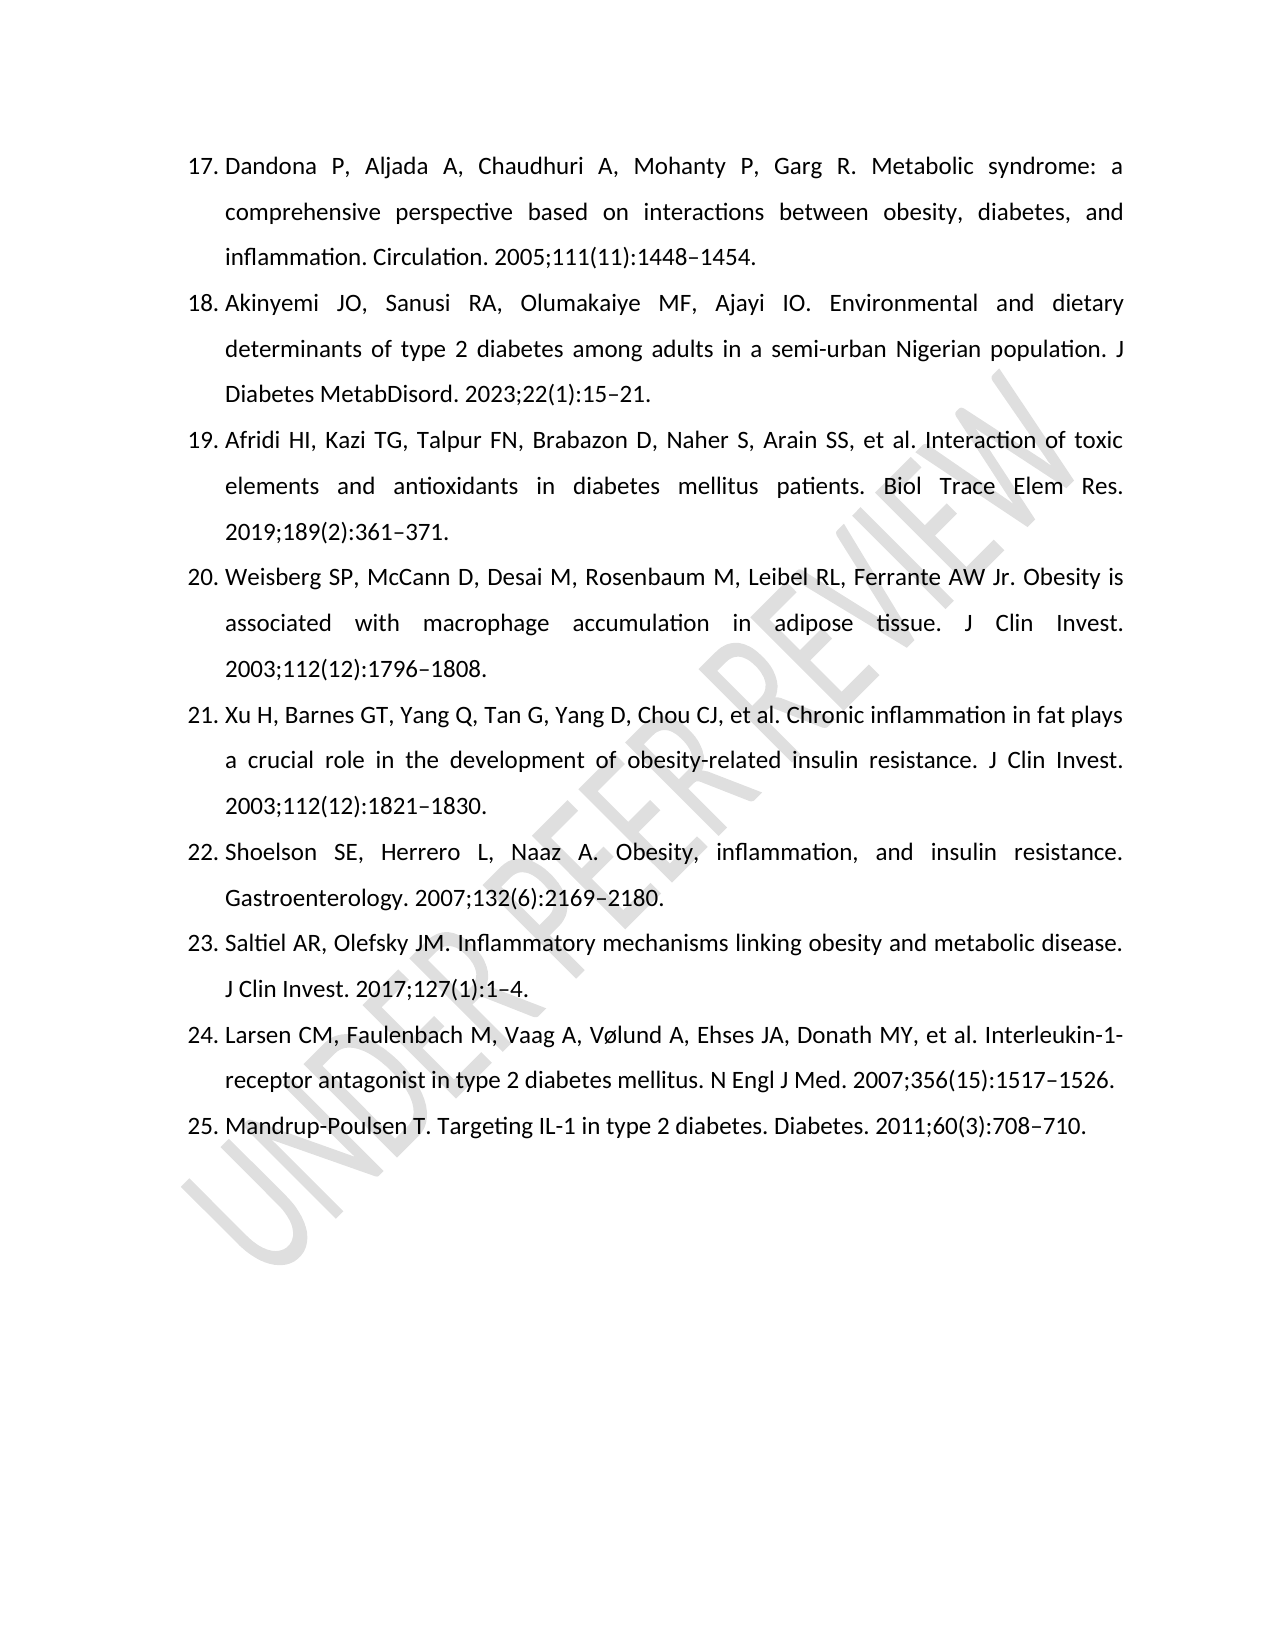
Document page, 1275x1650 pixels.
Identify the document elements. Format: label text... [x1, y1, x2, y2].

list Afridi HI, Kazi TG, Talpur FN, Brabazon D, Naher S, Arain SS, et al. Interaction of toxic elements and antioxidants in diabetes mellitus patients. Biol Trace Elem Res. 2019;189(2):361–371. [187, 424, 1125, 546]
list Mandrup-Poulsen T. Targeting IL-1 in type 2 diabetes. Diabetes. 2011;60(3):708–710. [187, 1110, 1125, 1141]
list Akinyemi JO, Sanusi RA, Olumakaiye MF, Ajayi IO. Environmental and dietary determinants of type 2 diabetes among adults in a semi-urban Nigerian population. J Diabetes MetabDisord. 2023;22(1):15–21. [187, 287, 1125, 409]
list Xu H, Barnes GT, Yang Q, Tan G, Yang D, Chou CJ, et al. Chronic inflammation in fat plays a crucial role in the development of obesity-related insulin resistance. J Clin Invest. 2003;112(12):1821–1830. [187, 699, 1125, 821]
list Larsen CM, Faulenbach M, Vaag A, Vølund A, Ehses JA, Donath MY, et al. Interleukin-1-receptor antagonist in type 2 diabetes mellitus. N Engl J Med. 2007;356(15):1517–1526. [187, 1019, 1125, 1095]
list Shoelson SE, Herrero L, Naaz A. Obesity, inflammation, and insulin resistance. Gastroenterology. 2007;132(6):2169–2180. [187, 836, 1125, 912]
list Dandona P, Aljada A, Chaudhuri A, Mohanty P, Garg R. Metabolic syndrome: a comprehensive perspective based on interactions between obesity, diabetes, and inflammation. Circulation. 2005;111(11):1448–1454. [187, 150, 1125, 272]
list Weisberg SP, McCann D, Desai M, Rosenbaum M, Leibel RL, Ferrante AW Jr. Obesity is associated with macrophage accumulation in adipose tissue. J Clin Invest. 2003;112(12):1796–1808. [187, 562, 1125, 683]
list Saltiel AR, Olefsky JM. Inflammatory mechanisms linking obesity and metabolic disease. J Clin Invest. 2017;127(1):1–4. [187, 927, 1125, 1004]
